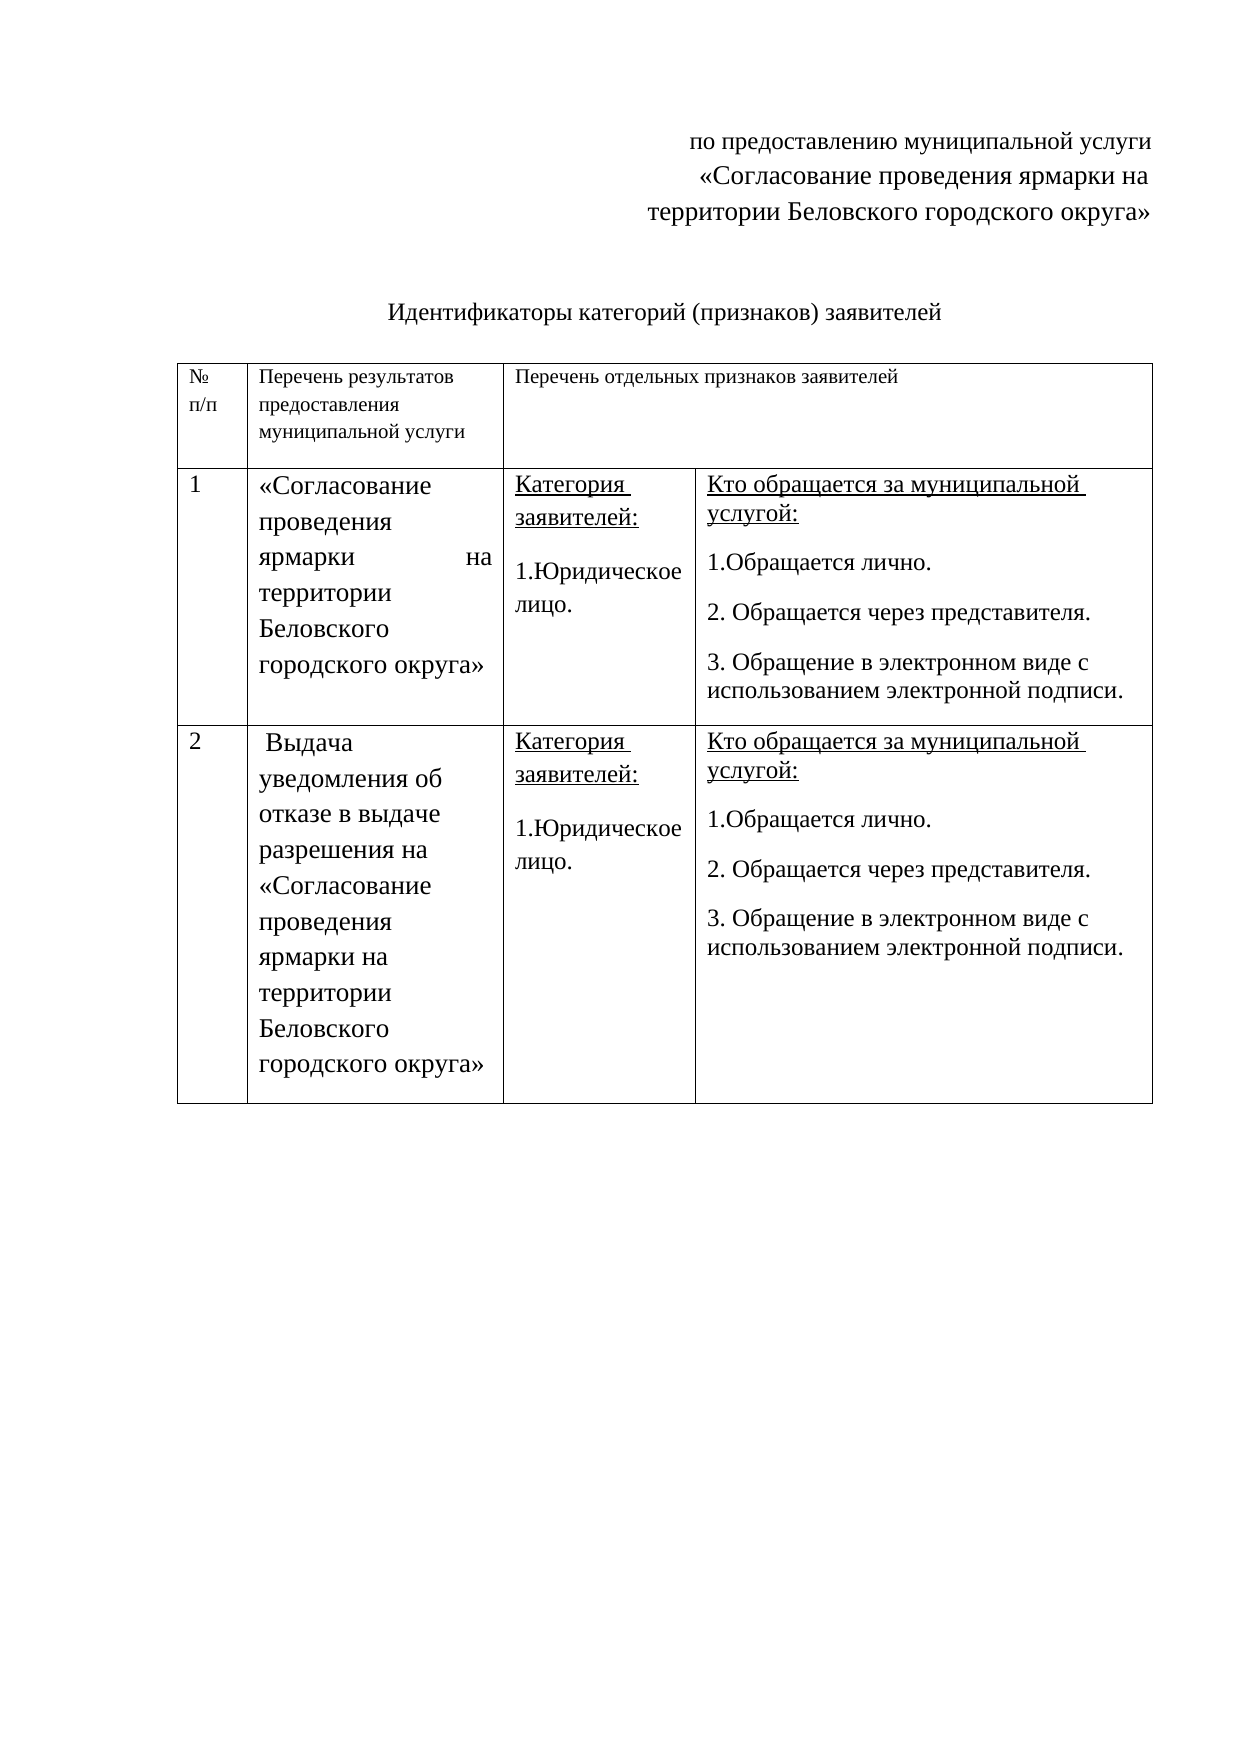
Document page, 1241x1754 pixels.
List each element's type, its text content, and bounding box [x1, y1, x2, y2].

table_header № п/п [178, 364, 247, 468]
table_cell Кто обращается за муниципальной услугой: 1.Обращается лично. 2. Обращается через представителя. 3. Обращение в электронном виде с использованием электронной подписи. [696, 469, 1152, 725]
table_cell 1 [178, 469, 247, 725]
text территории Беловского городского округа» [177, 195, 1152, 226]
text «Согласование проведения ярмарки на [177, 159, 1152, 191]
table_cell «Согласование проведения ярмарки на территории Беловского городского округа» [248, 469, 503, 725]
table_cell Категория заявителей: 1.Юридическое лицо. [504, 469, 695, 725]
table_cell Категория заявителей: 1.Юридическое лицо. [504, 726, 695, 1103]
table_cell 2 [178, 726, 247, 1103]
text по предоставлению муниципальной услуги [177, 126, 1152, 155]
table_cell Кто обращается за муниципальной услугой: 1.Обращается лично. 2. Обращается через представителя. 3. Обращение в электронном виде с использованием электронной подписи. [696, 726, 1152, 1103]
table_header Перечень отдельных признаков заявителей [504, 364, 1152, 468]
table_header Перечень результатов предоставления муниципальной услуги [248, 364, 503, 468]
table_cell Выдача уведомления об отказе в выдаче разрешения на «Согласование проведения ярмарки на территории Беловского городского округа» [248, 726, 503, 1103]
text Идентификаторы категорий (признаков) заявителей [177, 297, 1152, 326]
